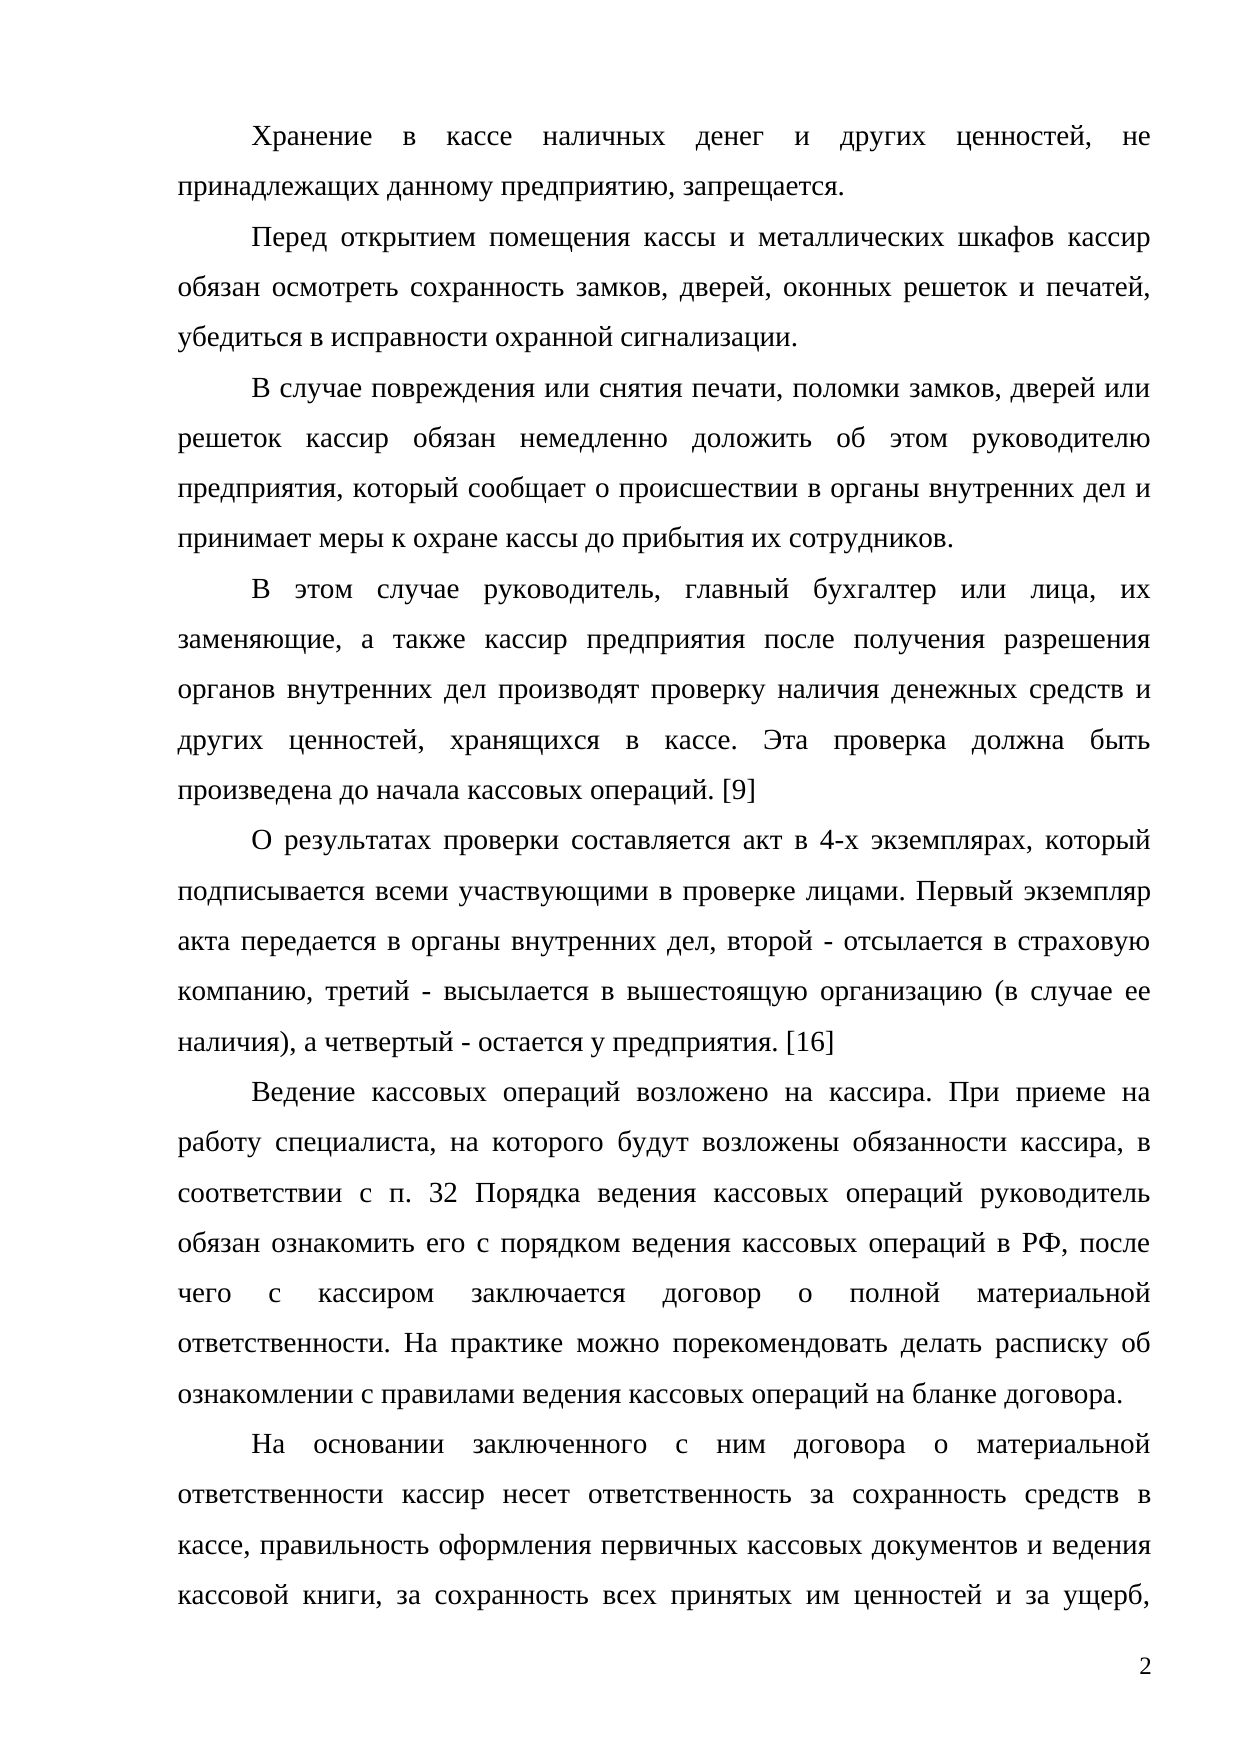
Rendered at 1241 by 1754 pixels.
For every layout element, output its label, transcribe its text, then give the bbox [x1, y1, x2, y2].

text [177, 1426, 1152, 1611]
text В случае повреждения или снятия печати, поломки замков, дверей или решеток кассир обязан немедленно доложить об этом руководителю предприятия, который сообщает о происшествии в органы внутренних дел и принимает меры к охране кассы до прибытия их сотрудников. [177, 370, 1152, 554]
text Хранение в кассе наличных денег и других ценностей, не принадлежащих данному предприятию, запрещается. [177, 118, 1152, 202]
text О результатах проверки составляется акт в 4-х экземплярах, который подписывается всеми участвующими в проверке лицами. Первый экземпляр акта передается в органы внутренних дел, второй - отсылается в страховую компанию, третий - высылается в вышестоящую организацию (в случае ее наличия), а четвертый - остается у предприятия. [16] [177, 822, 1152, 1057]
text Ведение кассовых операций возложено на кассира. При приеме на работу специалиста, на которого будут возложены обязанности кассира, в соответствии с п. 32 Порядка ведения кассовых операций руководитель обязан ознакомить его с порядком ведения кассовых операций в РФ, после чего с кассиром заключается договор о полной материальной ответственности. На практике можно порекомендовать делать расписку об ознакомлении с правилами ведения кассовых операций на бланке договора. [177, 1074, 1152, 1409]
text В этом случае руководитель, главный бухгалтер или лица, их заменяющие, а также кассир предприятия после получения разрешения органов внутренних дел производят проверку наличия денежных средств и других ценностей, хранящихся в кассе. Эта проверка должна быть произведена до начала кассовых операций. [9] [177, 571, 1152, 806]
text Перед открытием помещения кассы и металлических шкафов кассир обязан осмотреть сохранность замков, дверей, оконных решеток и печатей, убедиться в исправности охранной сигнализации. [177, 219, 1152, 353]
